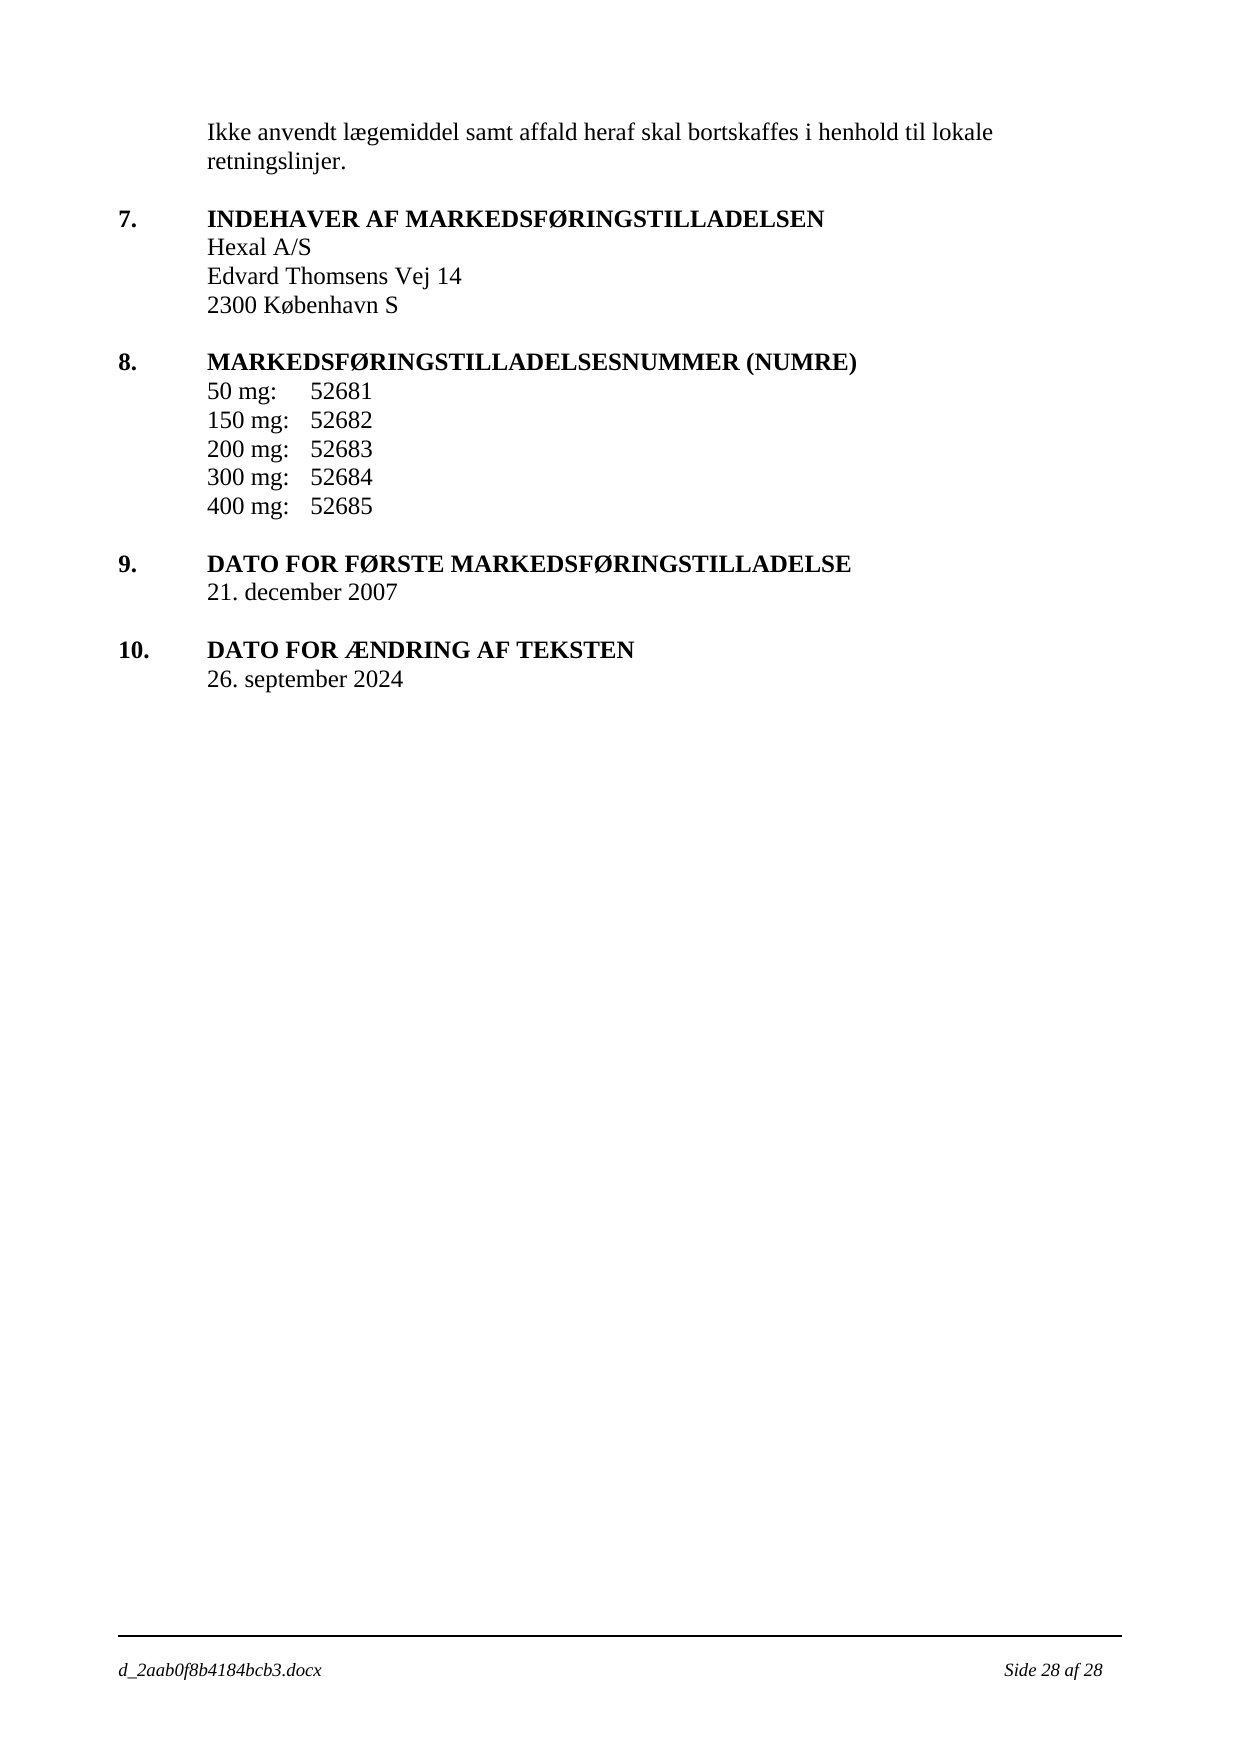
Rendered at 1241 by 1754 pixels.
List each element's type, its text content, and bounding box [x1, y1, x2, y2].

text 7. INDEHAVER AF MARKEDSFØRINGSTILLADELSEN [118, 204, 1122, 232]
text 50 mg: 52681 [207, 376, 1122, 405]
text 2300 København S [207, 290, 1122, 319]
text 26. september 2024 [118, 664, 1122, 692]
text 200 mg: 52683 [207, 434, 1122, 462]
text Hexal A/S [207, 232, 1122, 261]
text 400 mg: 52685 [207, 491, 1122, 520]
text 21. december 2007 [118, 577, 1122, 606]
text 300 mg: 52684 [207, 462, 1122, 491]
text 10. DATO FOR ÆNDRING AF TEKSTEN [118, 635, 1122, 664]
text 8. MARKEDSFØRINGSTILLADELSESNUMMER (NUMRE) [118, 347, 1122, 376]
text Ikke anvendt lægemiddel samt affald heraf skal bortskaffes i henhold til lokale retningslinjer. [207, 117, 1122, 175]
text Edvard Thomsens Vej 14 [207, 261, 1122, 290]
text 150 mg: 52682 [207, 405, 1122, 434]
text 9. DATO FOR FØRSTE MARKEDSFØRINGSTILLADELSE [118, 549, 1122, 577]
